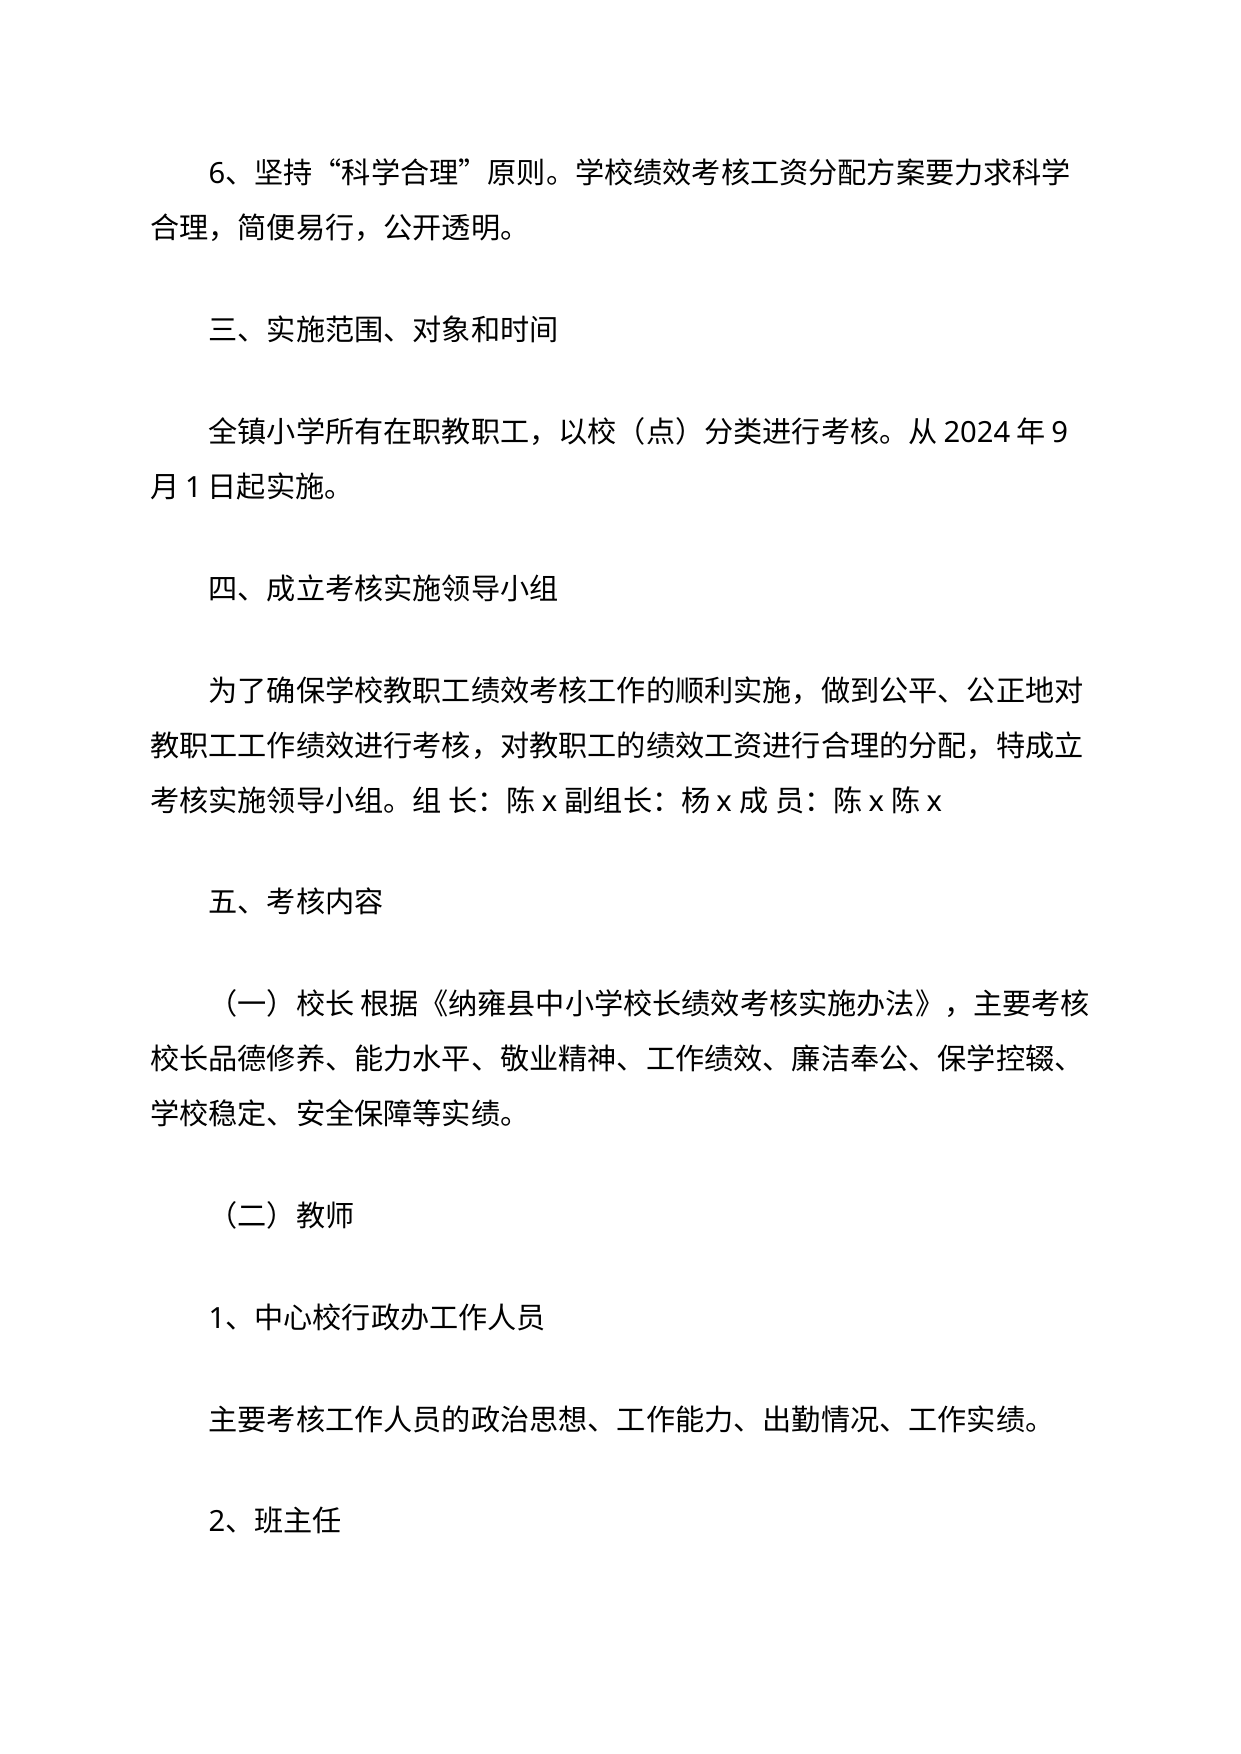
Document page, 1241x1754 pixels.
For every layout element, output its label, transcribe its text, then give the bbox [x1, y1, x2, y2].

text 五、考核内容 [150, 879, 1090, 921]
text （二）教师 [150, 1192, 1090, 1235]
text 6、坚持“科学合理”原则。学校绩效考核工资分配方案要力求科学合理，简便易行，公开透明。 [150, 150, 1090, 247]
text 全镇小学所有在职教职工，以校（点）分类进行考核。从2024年9月1日起实施。 [150, 408, 1090, 506]
text 三、实施范围、对象和时间 [150, 307, 1090, 349]
text 1、中心校行政办工作人员 [150, 1294, 1090, 1337]
text 主要考核工作人员的政治思想、工作能力、出勤情况、工作实绩。 [150, 1396, 1090, 1438]
text 四、成立考核实施领导小组 [150, 566, 1090, 608]
text 2、班主任 [150, 1498, 1090, 1540]
text 为了确保学校教职工绩效考核工作的顺利实施，做到公平、公正地对教职工工作绩效进行考核，对教职工的绩效工资进行合理的分配，特成立考核实施领导小组。组 长：陈x 副组长：杨x 成 员：陈x 陈x [150, 667, 1090, 819]
text （一）校长 根据《纳雍县中小学校长绩效考核实施办法》，主要考核校长品德修养、能力水平、敬业精神、工作绩效、廉洁奉公、保学控辍、学校稳定、安全保障等实绩。 [150, 981, 1090, 1133]
